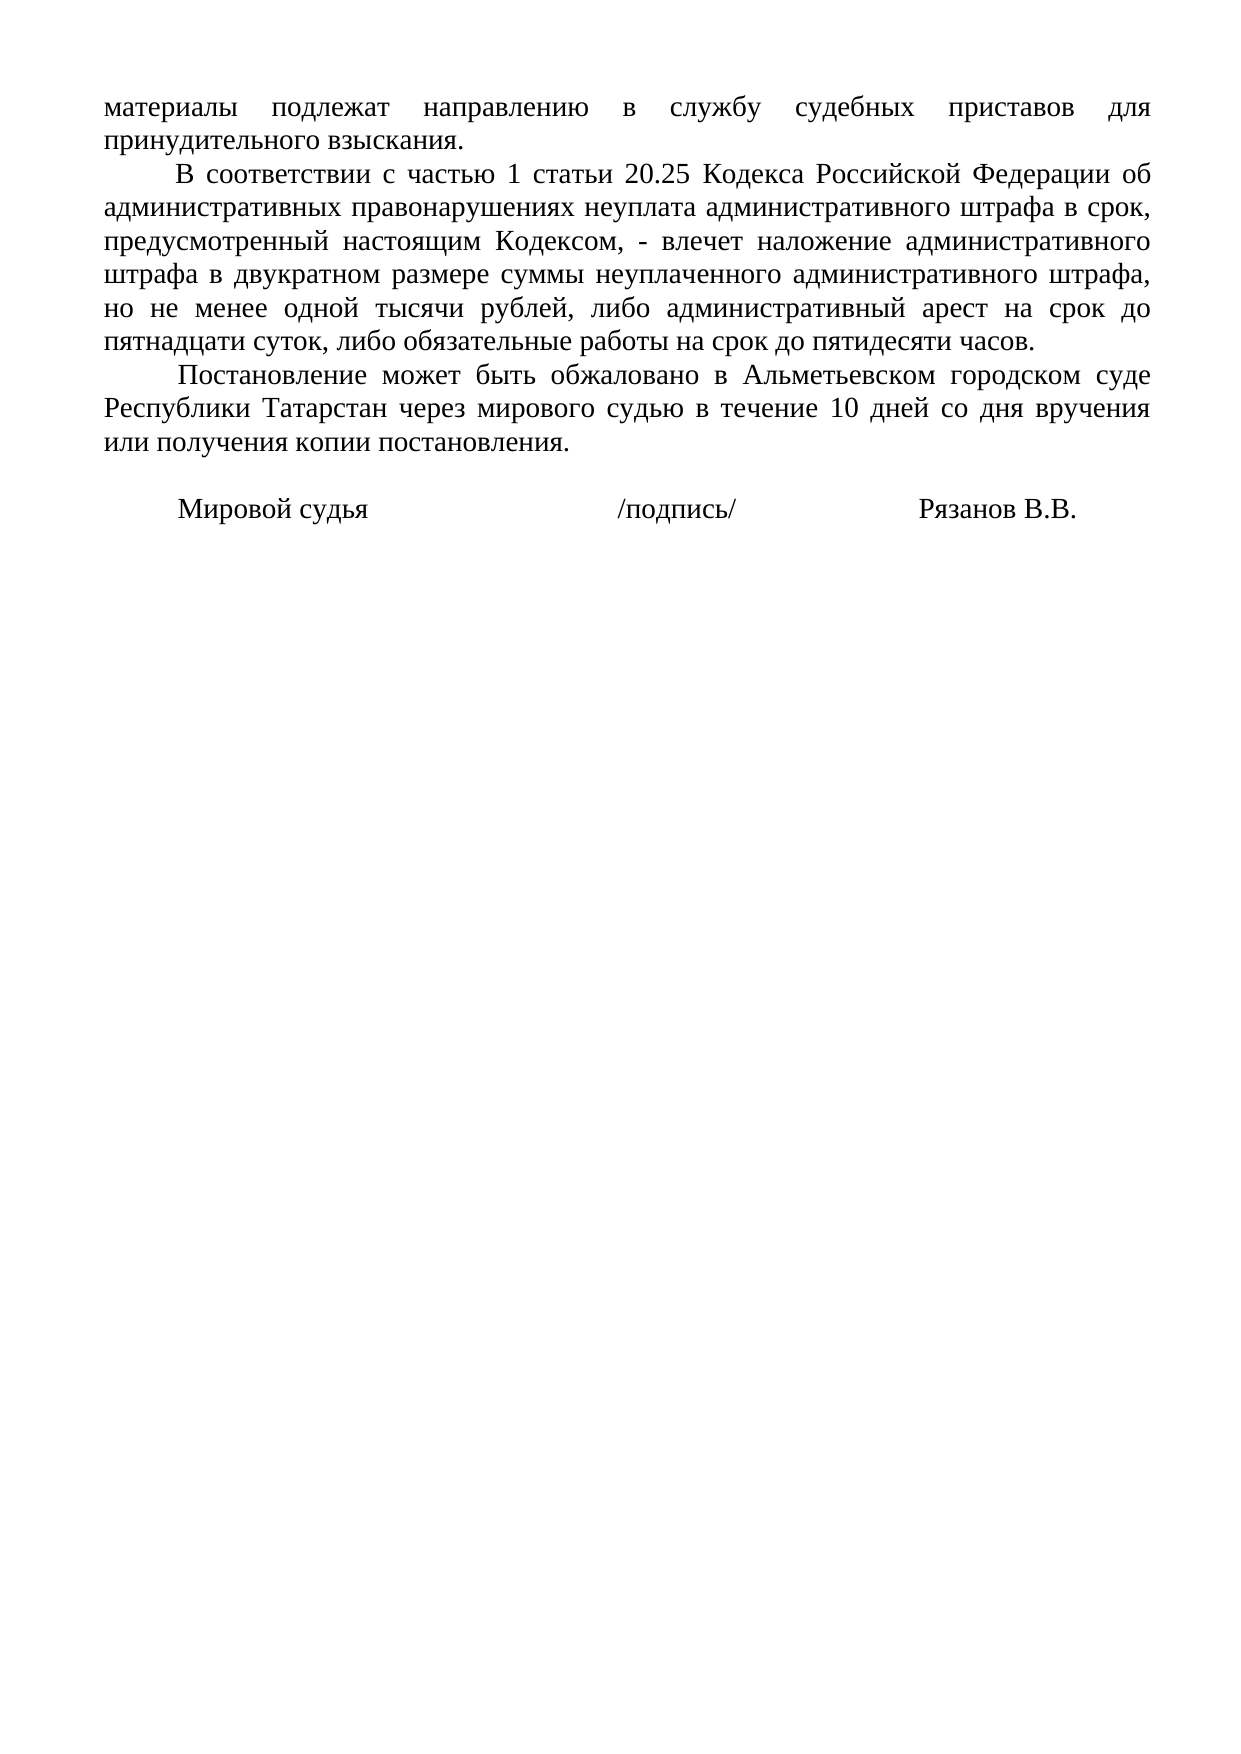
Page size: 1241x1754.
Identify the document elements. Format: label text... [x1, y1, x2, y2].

text Мировой судья /подпись/ Рязанов В.В. [103, 491, 1152, 525]
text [103, 89, 1152, 156]
text В соответствии с частью 1 статьи 20.25 Кодекса Российской Федерации об административных правонарушениях неуплата административного штрафа в срок, предусмотренный настоящим Кодексом, - влечет наложение административного штрафа в двукратном размере суммы неуплаченного административного штрафа, но не менее одной тысячи рублей, либо административный арест на срок до пятнадцати суток, либо обязательные работы на срок до пятидесяти часов. [103, 156, 1152, 357]
text Постановление может быть обжаловано в Альметьевском городском суде Республики Татарстан через мирового судью в течение 10 дней со дня вручения или получения копии постановления. [103, 357, 1152, 458]
